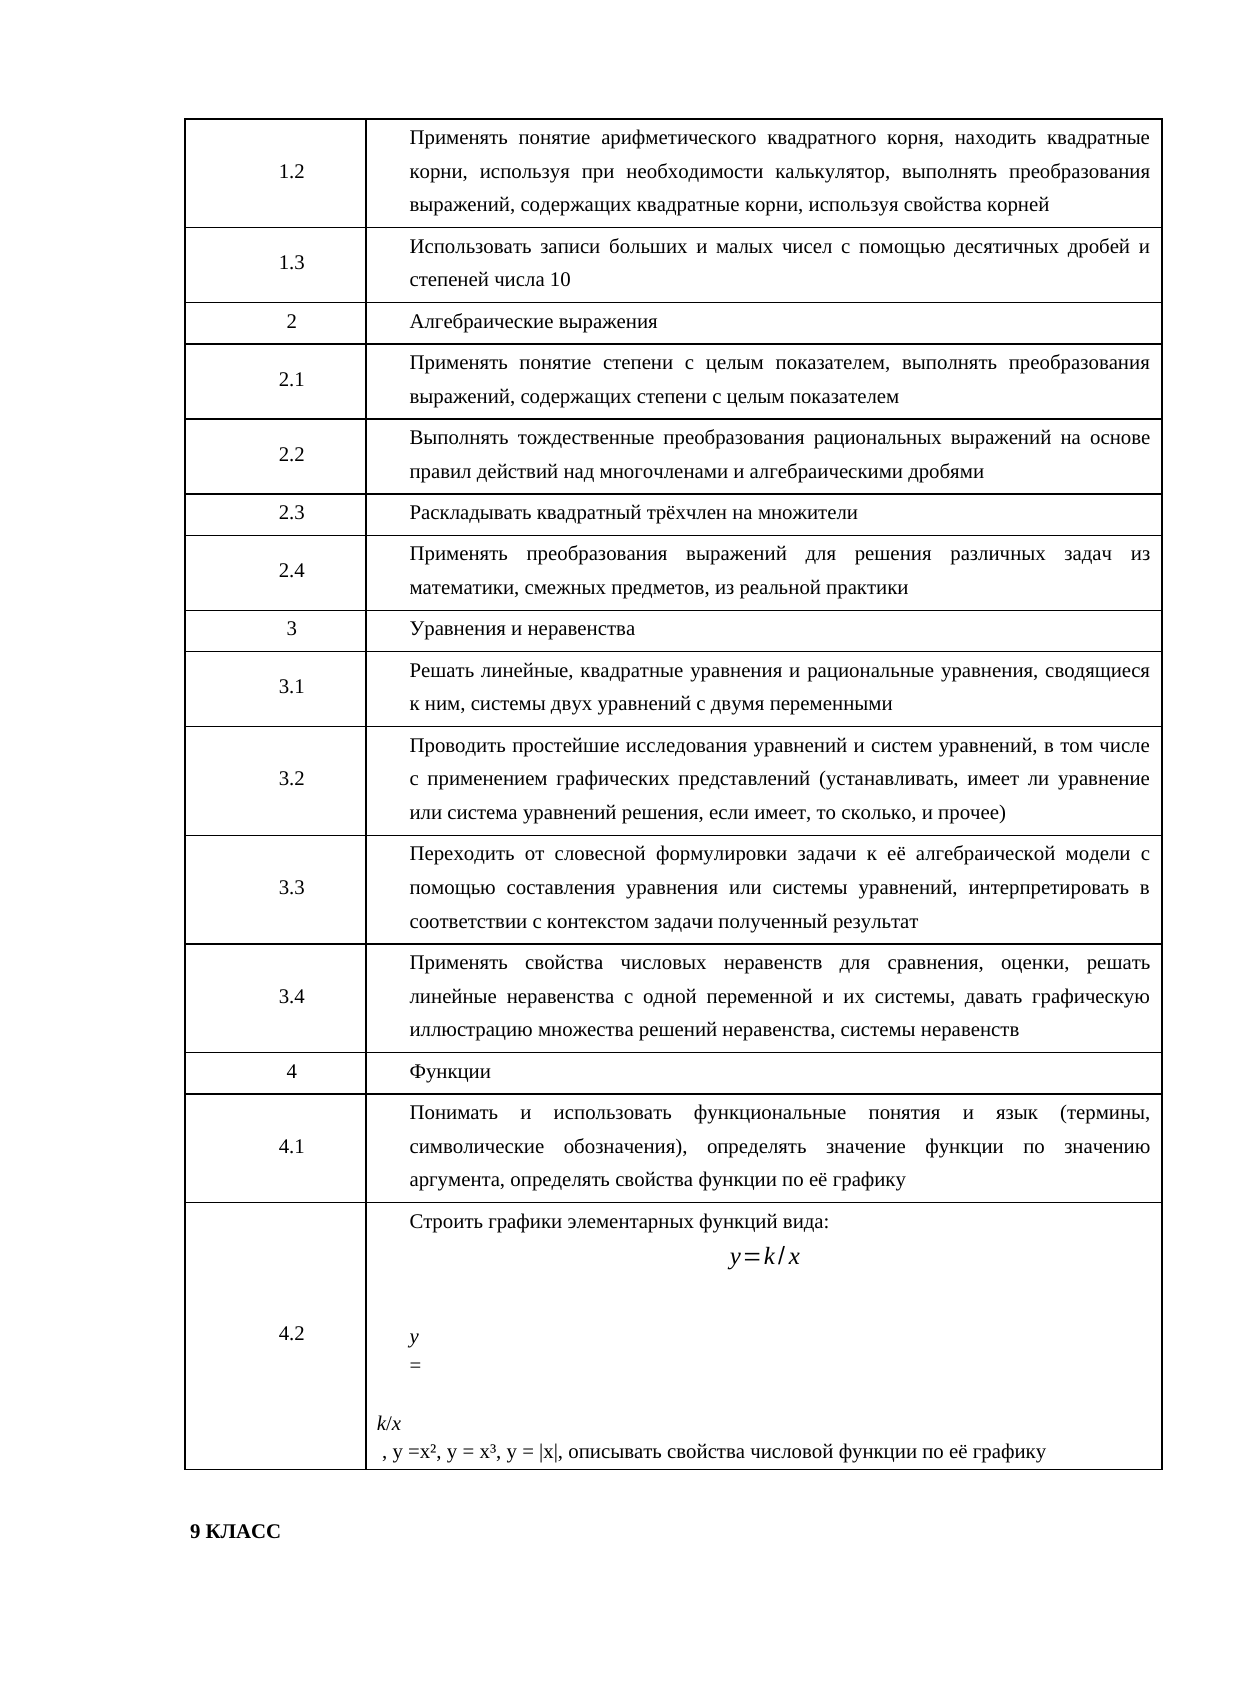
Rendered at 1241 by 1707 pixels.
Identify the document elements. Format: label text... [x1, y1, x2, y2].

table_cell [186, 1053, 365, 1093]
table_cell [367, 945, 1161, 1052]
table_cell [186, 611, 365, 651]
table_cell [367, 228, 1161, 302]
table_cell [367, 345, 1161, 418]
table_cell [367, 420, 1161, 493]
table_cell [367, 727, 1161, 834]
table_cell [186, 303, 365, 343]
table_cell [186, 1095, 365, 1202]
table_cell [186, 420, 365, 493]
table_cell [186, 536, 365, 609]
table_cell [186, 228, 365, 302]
text 9 КЛАСС [190, 1519, 1152, 1543]
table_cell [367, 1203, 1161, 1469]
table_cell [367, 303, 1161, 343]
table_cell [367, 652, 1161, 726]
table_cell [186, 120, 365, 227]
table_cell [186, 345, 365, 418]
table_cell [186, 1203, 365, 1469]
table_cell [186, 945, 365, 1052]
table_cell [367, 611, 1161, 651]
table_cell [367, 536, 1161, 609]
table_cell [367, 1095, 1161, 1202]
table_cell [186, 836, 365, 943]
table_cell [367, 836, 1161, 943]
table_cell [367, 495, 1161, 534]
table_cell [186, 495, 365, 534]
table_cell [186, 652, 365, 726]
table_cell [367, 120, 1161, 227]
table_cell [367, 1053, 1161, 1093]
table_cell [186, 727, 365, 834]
